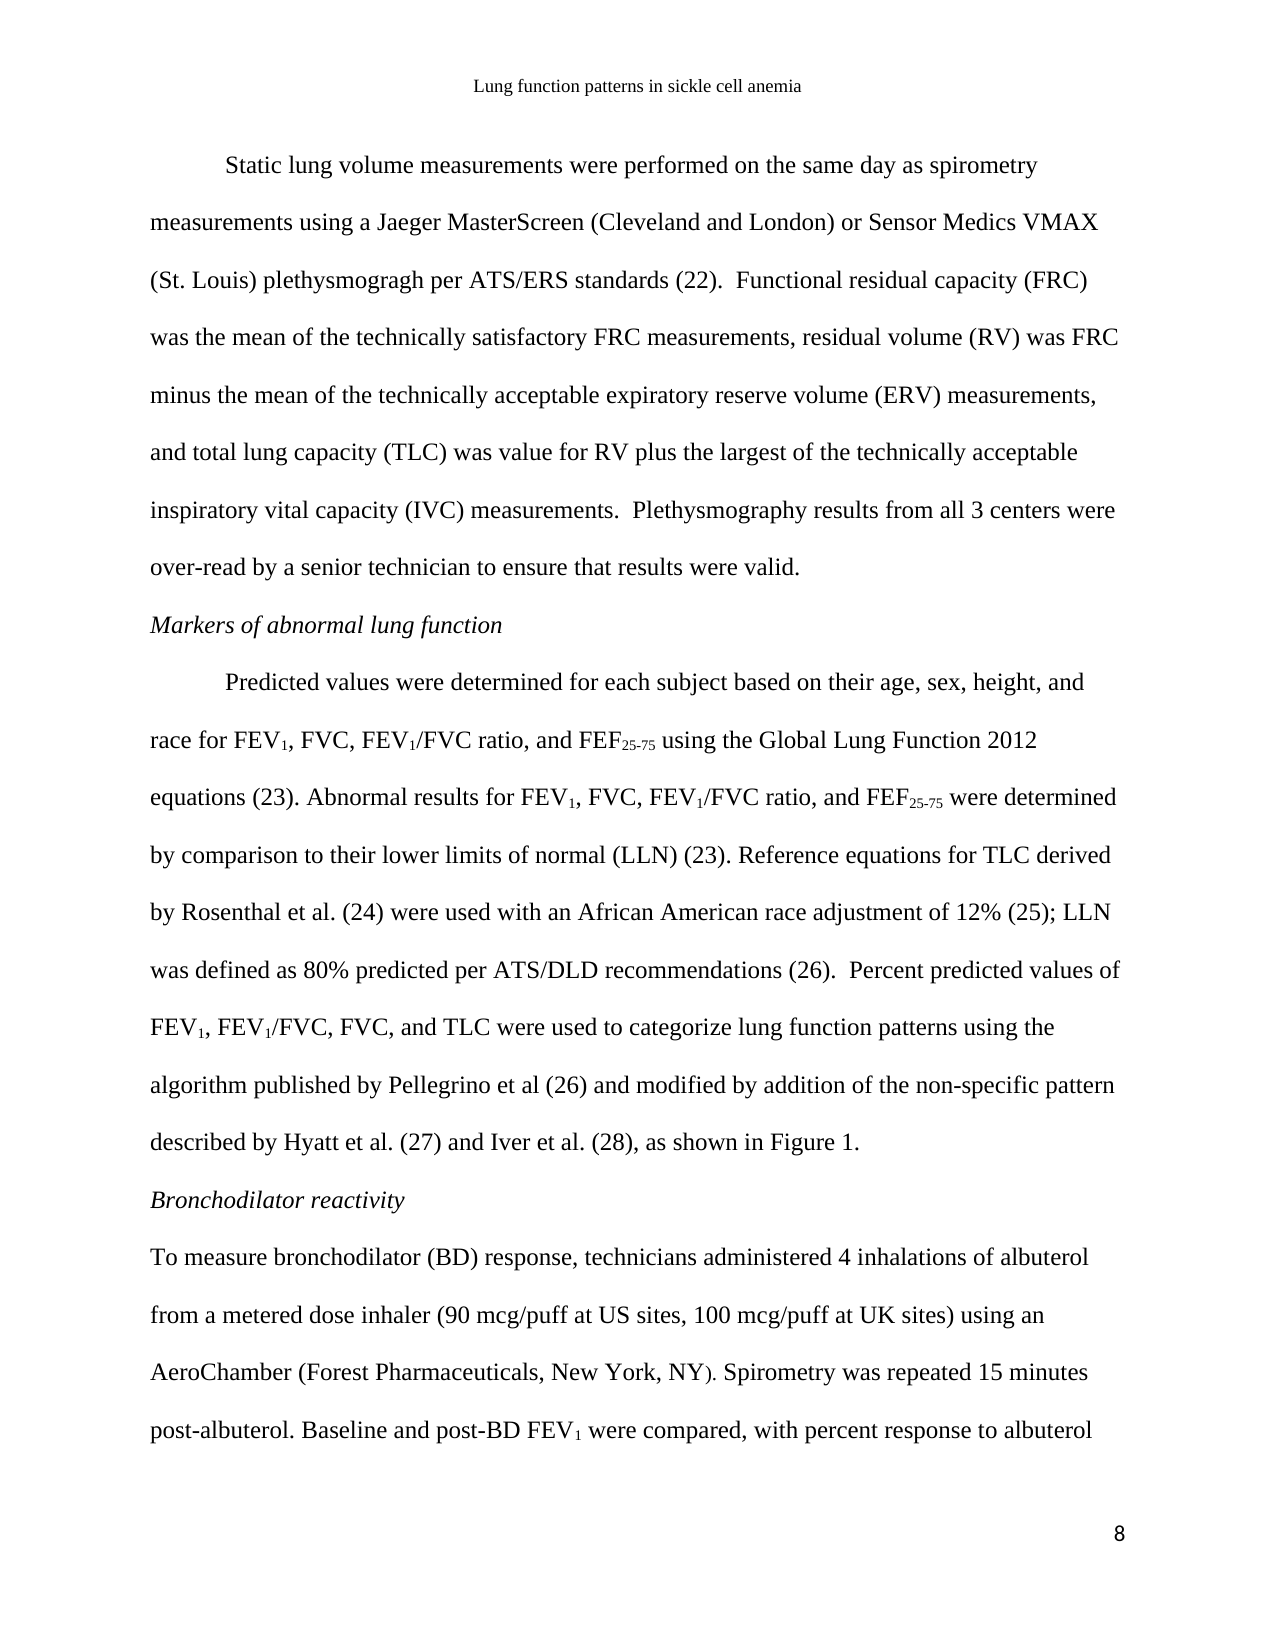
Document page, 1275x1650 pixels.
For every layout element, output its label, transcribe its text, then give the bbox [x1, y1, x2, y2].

text Bronchodilator reactivity [150, 1185, 1125, 1214]
text Static lung volume measurements were performed on the same day as spirometry measurements using a Jaeger MasterScreen (Cleveland and London) or Sensor Medics VMAX (St. Louis) plethysmogragh per ATS/ERS standards (22). Functional residual capacity (FRC) was the mean of the technically satisfactory FRC measurements, residual volume (RV) was FRC minus the mean of the technically acceptable expiratory reserve volume (ERV) measurements, and total lung capacity (TLC) was value for RV plus the largest of the technically acceptable inspiratory vital capacity (IVC) measurements. Plethysmography results from all 3 centers were over-read by a senior technician to ensure that results were valid. [150, 150, 1125, 581]
subtitle Markers of abnormal lung function [150, 610, 1125, 639]
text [150, 1242, 1125, 1444]
text Predicted values were determined for each subject based on their age, sex, height, and race for FEV1, FVC, FEV1/FVC ratio, and FEF25-75 using the Global Lung Function 2012 equations (23). Abnormal results for FEV1, FVC, FEV1/FVC ratio, and FEF25-75 were determined by comparison to their lower limits of normal (LLN) (23). Reference equations for TLC derived by Rosenthal et al. (24) were used with an African American race adjustment of 12% (25); LLN was defined as 80% predicted per ATS/DLD recommendations (26). Percent predicted values of FEV1, FEV1/FVC, FVC, and TLC were used to categorize lung function patterns using the algorithm published by Pellegrino et al (26) and modified by addition of the non-specific pattern described by Hyatt et al. (27) and Iver et al. (28), as shown in Figure 1. [150, 667, 1125, 1156]
